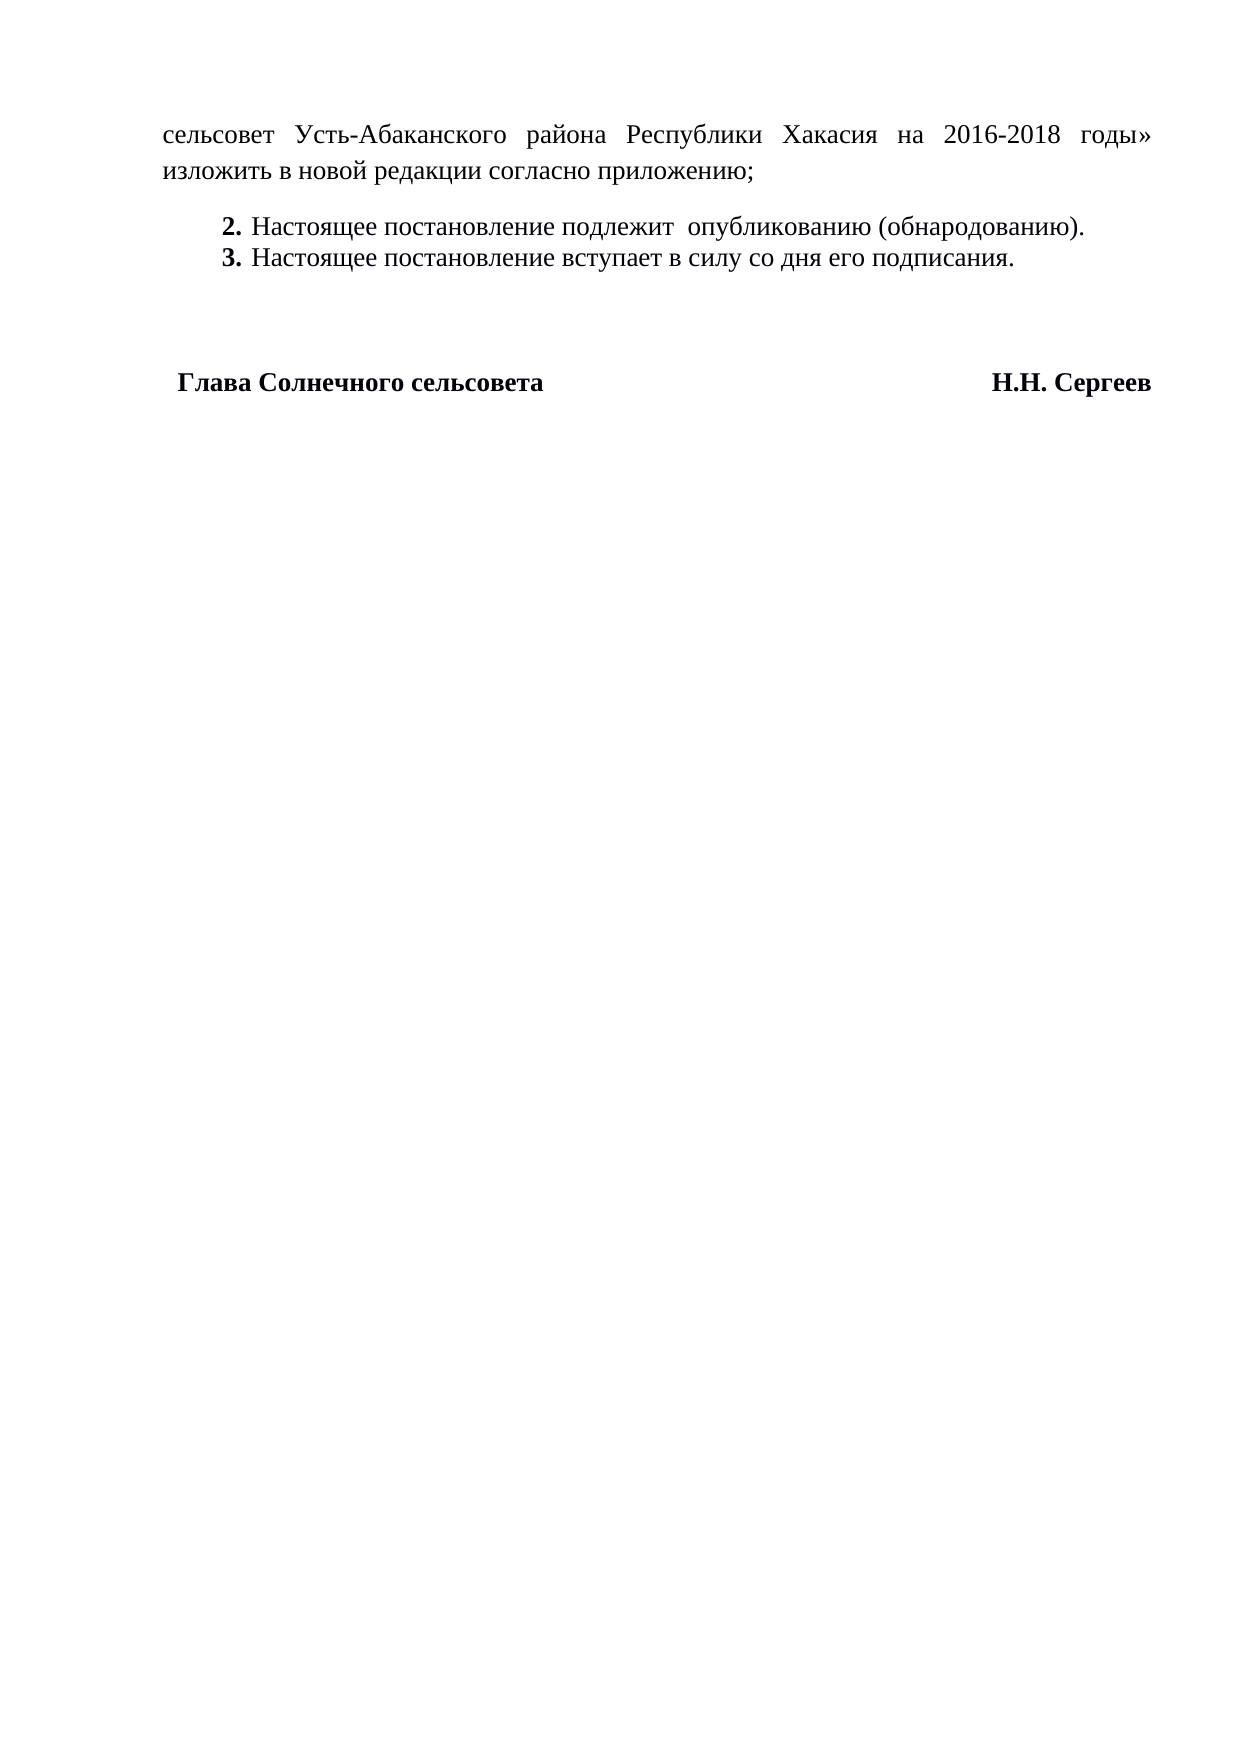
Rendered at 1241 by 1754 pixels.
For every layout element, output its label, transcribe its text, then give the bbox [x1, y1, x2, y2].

title Настоящее постановление подлежит опубликованию (обнародованию). [177, 210, 1152, 242]
title Настоящее постановление вступает в силу со дня его подписания. [177, 242, 1152, 273]
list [162, 118, 1152, 185]
title Глава Солнечного сельсовета Н.Н. Сергеев [177, 366, 1152, 397]
